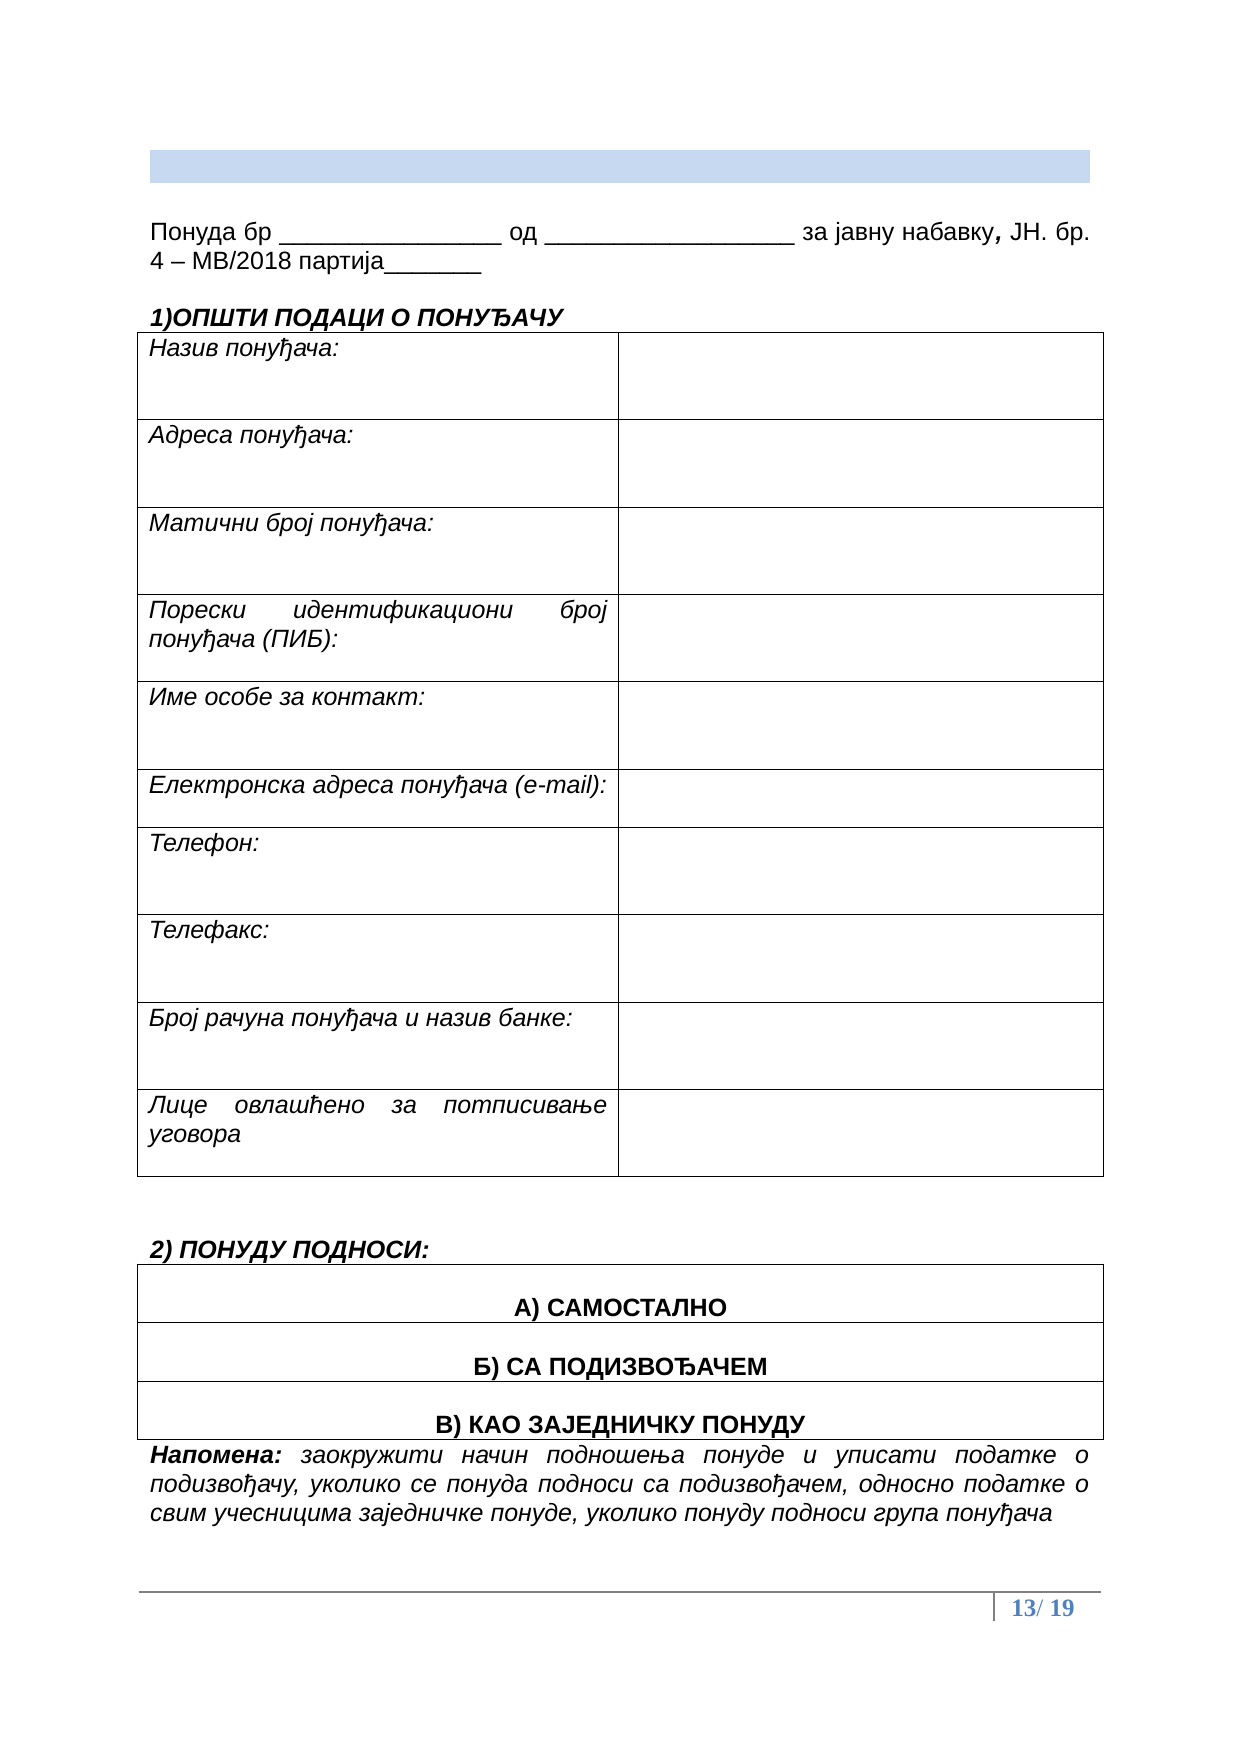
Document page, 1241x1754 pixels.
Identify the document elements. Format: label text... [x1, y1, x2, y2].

table_cell Адреса понуђача: [138, 420, 618, 507]
table_cell Б) СА ПОДИЗВОЂАЧЕМ [138, 1323, 1103, 1381]
table_cell В) КАО ЗАЈЕДНИЧКУ ПОНУДУ [138, 1382, 1103, 1439]
table_header [619, 333, 1103, 419]
text Напомена: заокружити начин подношења понуде и уписати податке о подизвођачу, уколико се понуда подноси са подизвођачем, односно податке о свим учесницима заједничке понуде, уколико понуду подноси група понуђача [150, 1440, 1090, 1526]
table_cell [619, 682, 1103, 768]
text 1)ОПШТИ ПОДАЦИ О ПОНУЂАЧУ [150, 303, 1090, 332]
table_cell [619, 1090, 1103, 1176]
table_cell Електронска адреса понуђача (e-mail): [138, 770, 618, 827]
table_cell [619, 770, 1103, 827]
table_cell Лице овлашћено за потписивање уговора [138, 1090, 618, 1176]
table_cell Број рачуна понуђача и назив банке: [138, 1003, 618, 1089]
table_cell [619, 1003, 1103, 1089]
text Понуда бр ________________ од __________________ за јавну набавку, ЈН. бр. 4 – МВ/2018 партија_______ [150, 217, 1090, 274]
table_cell Матични број понуђача: [138, 508, 618, 594]
table_header Назив понуђача: [138, 333, 618, 419]
table_header А) САМОСТАЛНО [138, 1265, 1103, 1322]
table_cell Телефакс: [138, 915, 618, 1002]
table_cell Телефон: [138, 828, 618, 914]
table_cell [619, 420, 1103, 507]
table_cell Порески идентификациони број понуђача (ПИБ): [138, 595, 618, 681]
table_cell [619, 508, 1103, 594]
table_cell [619, 595, 1103, 681]
table_cell [619, 828, 1103, 914]
table_cell Име особе за контакт: [138, 682, 618, 768]
text 2) ПОНУДУ ПОДНОСИ: [150, 1235, 1090, 1263]
table_cell [619, 915, 1103, 1002]
